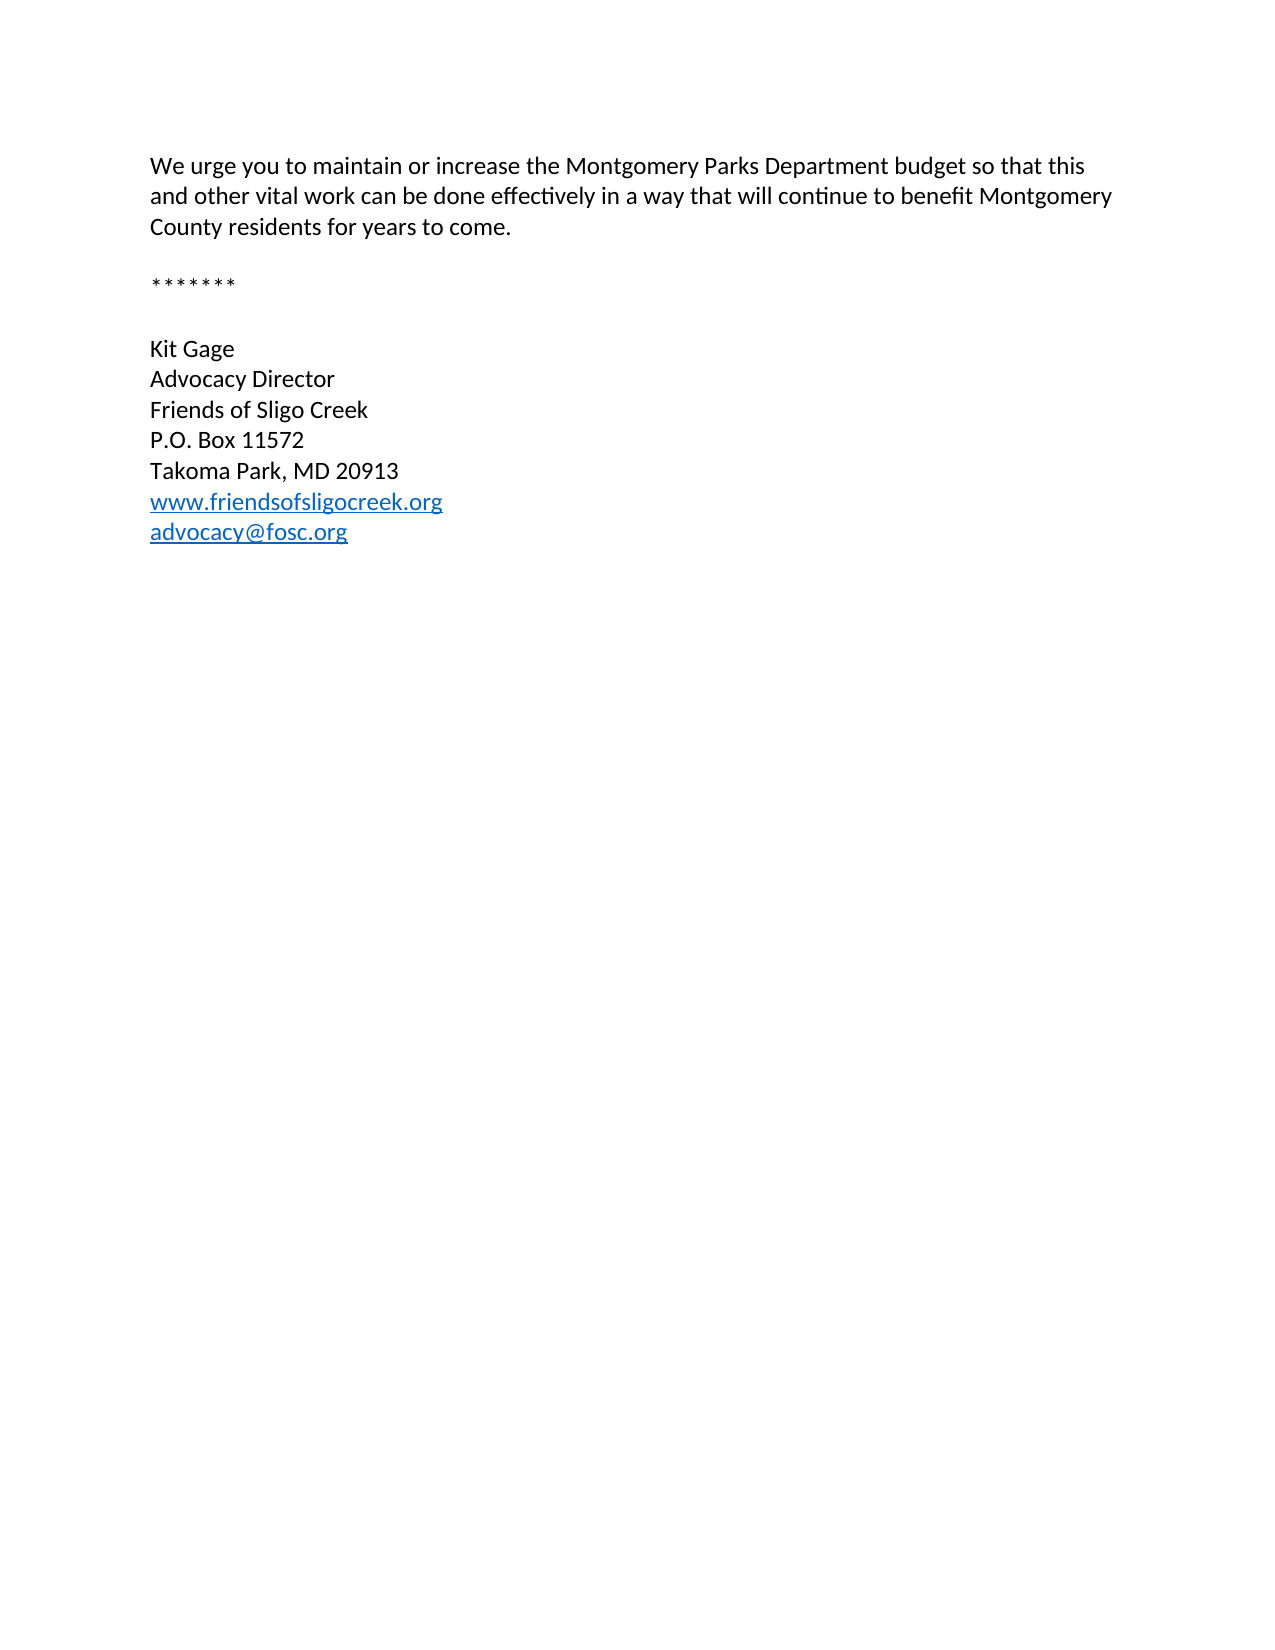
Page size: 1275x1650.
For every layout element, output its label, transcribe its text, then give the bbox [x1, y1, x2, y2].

text ******* [150, 272, 1125, 303]
text Takoma Park, MD 20913 [150, 455, 1125, 486]
text Friends of Sligo Creek [150, 394, 1125, 425]
text Kit Gage [150, 333, 1125, 364]
text We urge you to maintain or increase the Montgomery Parks Department budget so that this and other vital work can be done effectively in a way that will continue to benefit Montgomery County residents for years to come. [150, 150, 1125, 242]
text advocacy@fosc.org [150, 516, 1125, 547]
text Advocacy Director [150, 364, 1125, 394]
text P.O. Box 11572 [150, 425, 1125, 455]
text www.friendsofsligocreek.org [150, 486, 1125, 516]
